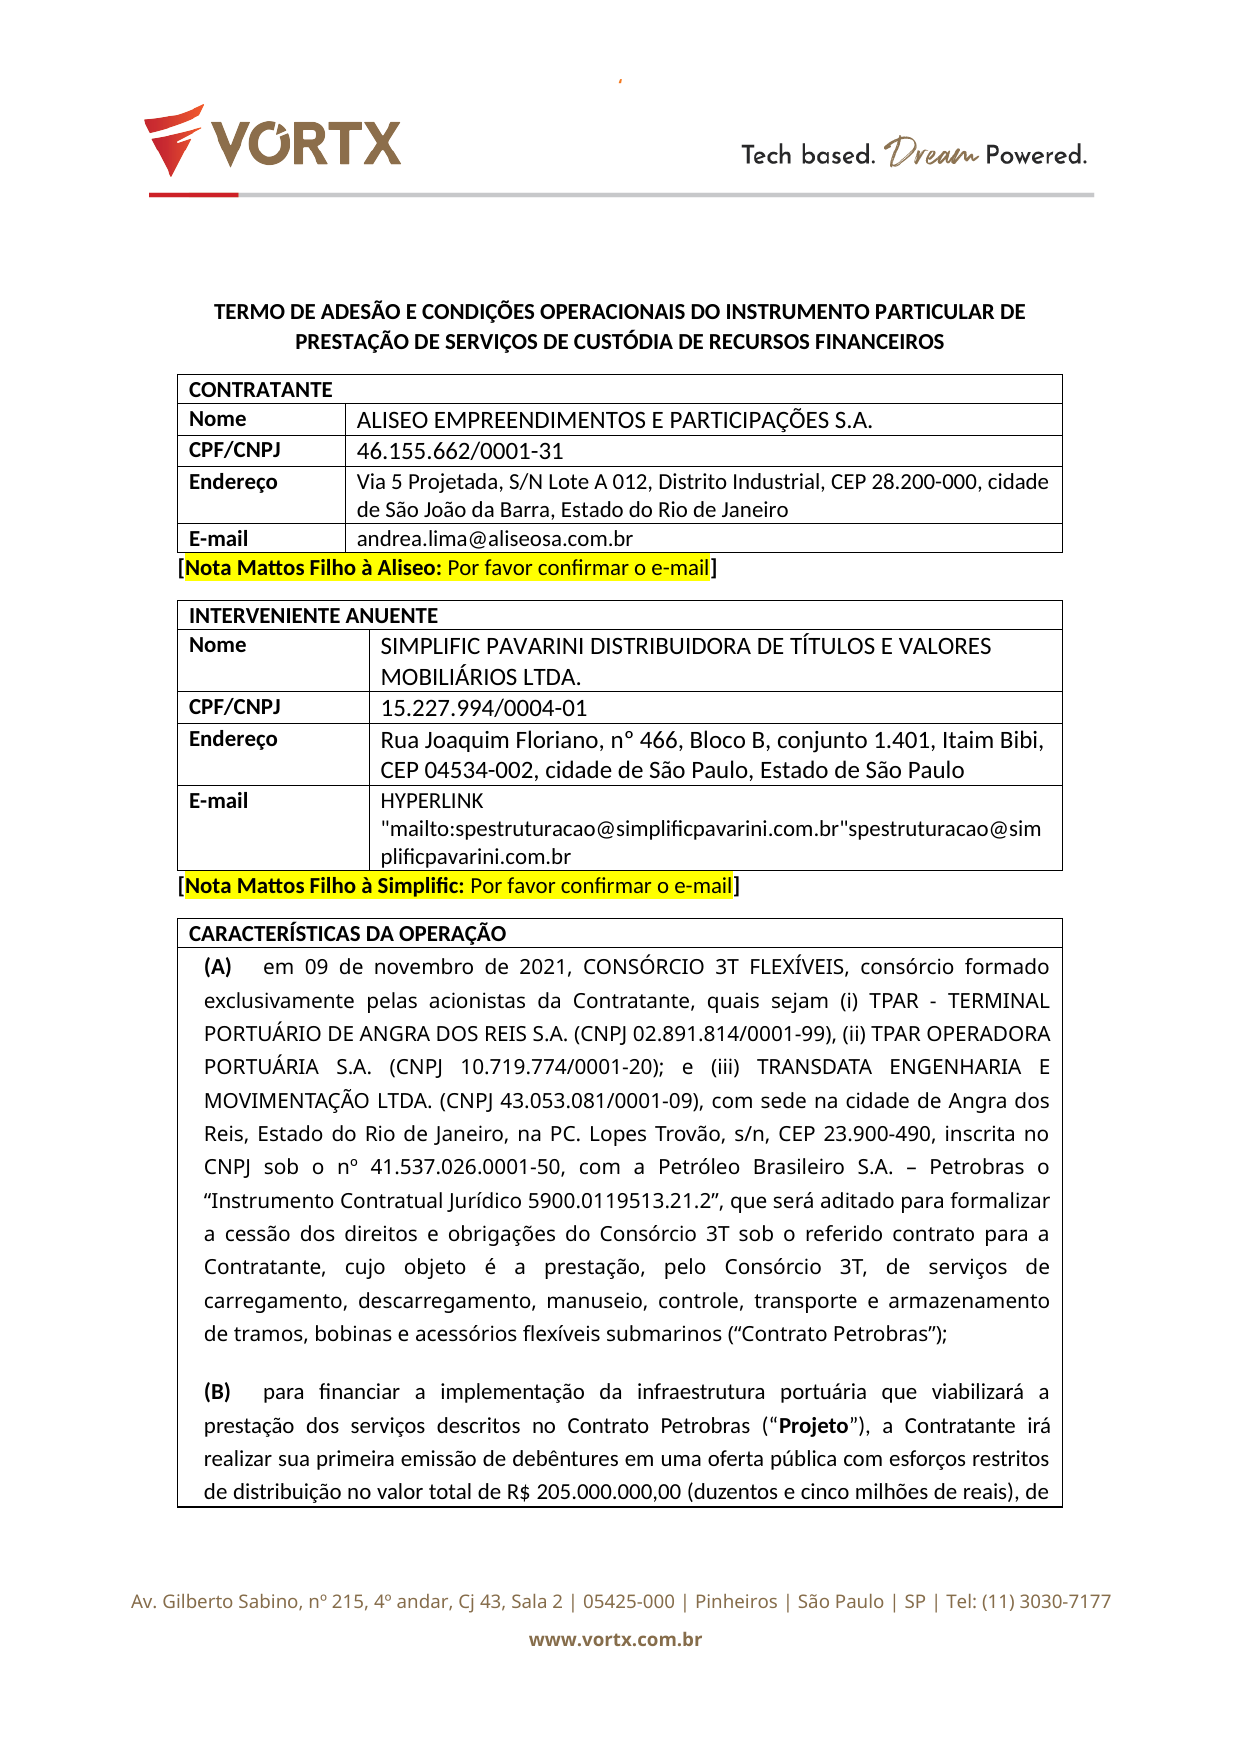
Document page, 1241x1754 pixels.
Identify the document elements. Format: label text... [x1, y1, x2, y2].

table_cell E-mail [178, 524, 345, 552]
table_cell CPF/CNPJ [178, 436, 345, 466]
table_header INTERVENIENTE ANUENTE [178, 601, 1062, 629]
table_cell E-mail [178, 786, 369, 870]
table_cell Nome [178, 630, 369, 691]
text [Nota Mattos Filho à Aliseo: Por favor confirmar o e-mail] [710, 553, 1063, 581]
table_cell Endereço [178, 724, 369, 785]
text TERMO DE ADESÃO E CONDIÇÕES OPERACIONAIS DO INSTRUMENTO PARTICULAR DE PRESTAÇÃO DE SERVIÇOS DE CUSTÓDIA DE RECURSOS FINANCEIROS [177, 297, 1063, 355]
text [Nota Mattos Filho à Simplific: Por favor confirmar o e-mail] [733, 871, 1063, 899]
table_header CARACTERÍSTICAS DA OPERAÇÃO [178, 919, 1062, 947]
table_cell CPF/CNPJ [178, 692, 369, 723]
table_cell Endereço [178, 467, 345, 523]
table_cell Nome [178, 404, 345, 434]
picture [121, 81, 1120, 221]
table_header CONTRATANTE [178, 375, 1062, 403]
